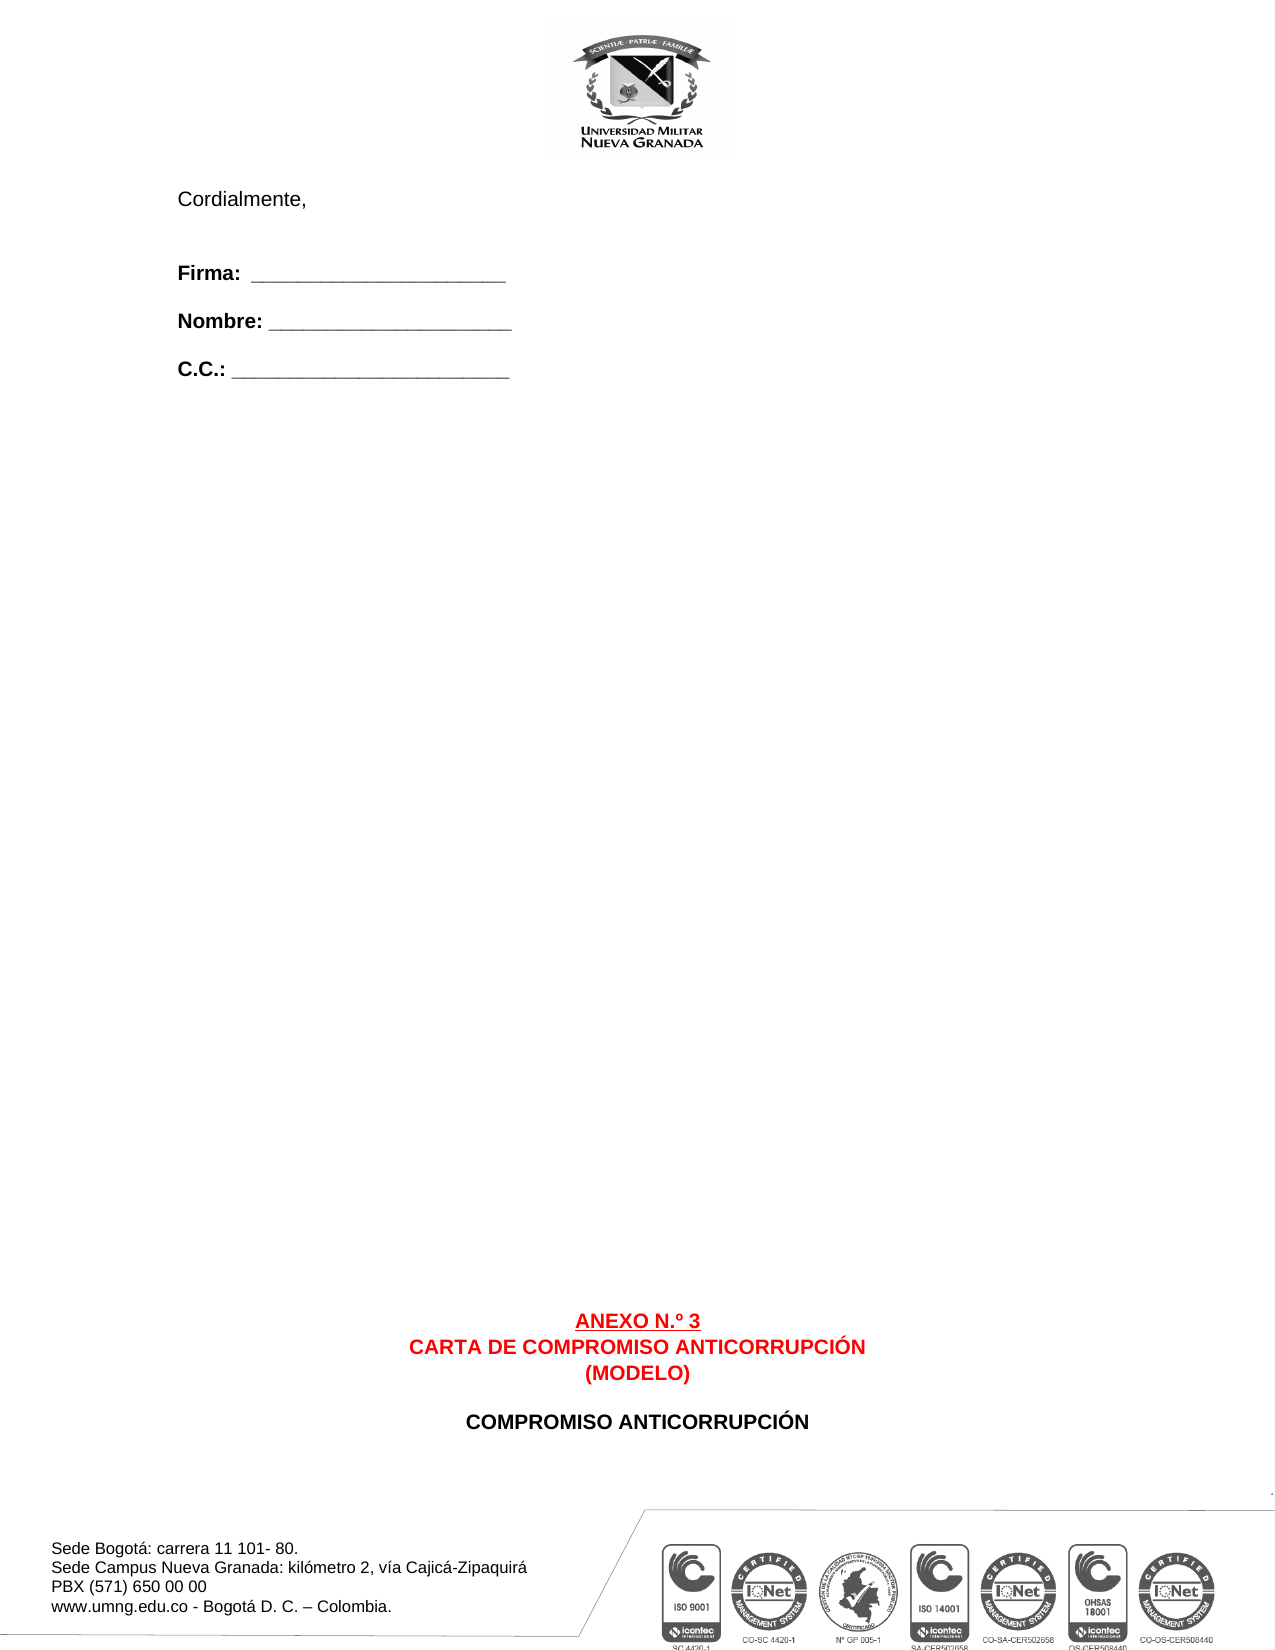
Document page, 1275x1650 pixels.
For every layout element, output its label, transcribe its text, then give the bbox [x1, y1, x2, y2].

text Cordialmente, [177, 187, 1098, 211]
text ANEXO N.º 3 [177, 1309, 1098, 1333]
text (MODELO) [177, 1360, 1098, 1384]
text C.C.: ________________________ [177, 357, 1098, 381]
text Nombre: _____________________ [177, 309, 1098, 333]
picture [548, 17, 732, 160]
picture [646, 1534, 1228, 1650]
text COMPROMISO ANTICORRUPCIÓN [177, 1410, 1098, 1434]
text CARTA DE COMPROMISO ANTICORRUPCIÓN [177, 1334, 1098, 1358]
text Firma: ______________________ [177, 261, 1098, 285]
